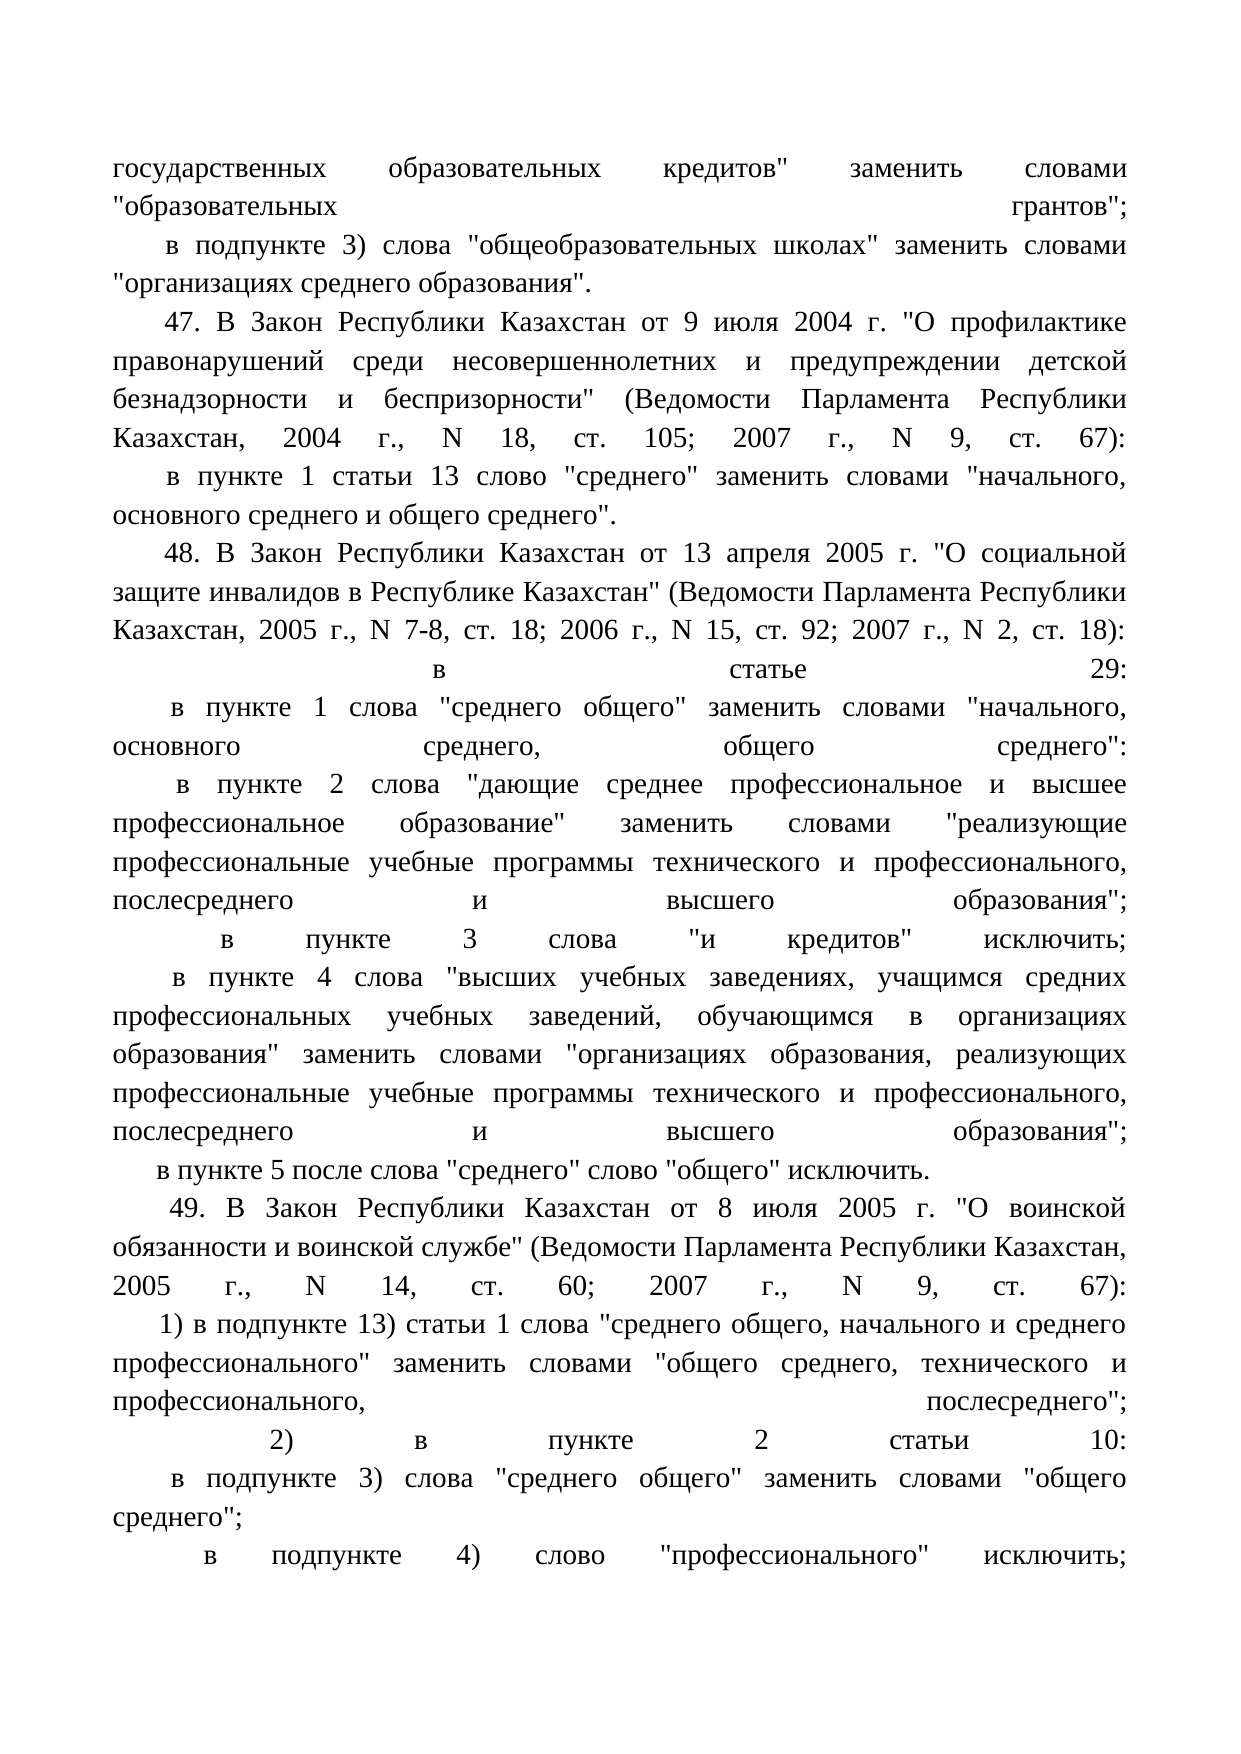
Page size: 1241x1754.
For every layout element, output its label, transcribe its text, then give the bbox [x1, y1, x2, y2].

text 48. В Закон Республики Казахстан от 13 апреля 2005 г. "О социальной защите инвалидов в Республике Казахстан" (Ведомости Парламента Республики Казахстан, 2005 г., N 7-8, ст. 18; 2006 г., N 15, ст. 92; 2007 г., N 2, ст. 18): в статье 29: в пункте 1 слова "среднего общего" заменить словами "начального, основного среднего, общего среднего": в пункте 2 слова "дающие среднее профессиональное и высшее профессиональное образование" заменить словами "реализующие профессиональные учебные программы технического и профессионального, послесреднего и высшего образования"; в пункте 3 слова "и кредитов" исключить; в пункте 4 слова "высших учебных заведениях, учащимся средних профессиональных учебных заведений, обучающимся в организациях образования" заменить словами "организациях образования, реализующих профессиональные учебные программы технического и профессионального, послесреднего и высшего образования"; в пункте 5 после слова "среднего" слово "общего" исключить. [112, 535, 1128, 1186]
text 47. В Закон Республики Казахстан от 9 июля 2004 г. "О профилактике правонарушений среди несовершеннолетних и предупреждении детской безнадзорности и беспризорности" (Ведомости Парламента Республики Казахстан, 2004 г., N 18, ст. 105; 2007 г., N 9, ст. 67): в пункте 1 статьи 13 слово "среднего" заменить словами "начального, основного среднего и общего среднего". [112, 304, 1128, 530]
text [112, 150, 1128, 299]
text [112, 1191, 1128, 1571]
